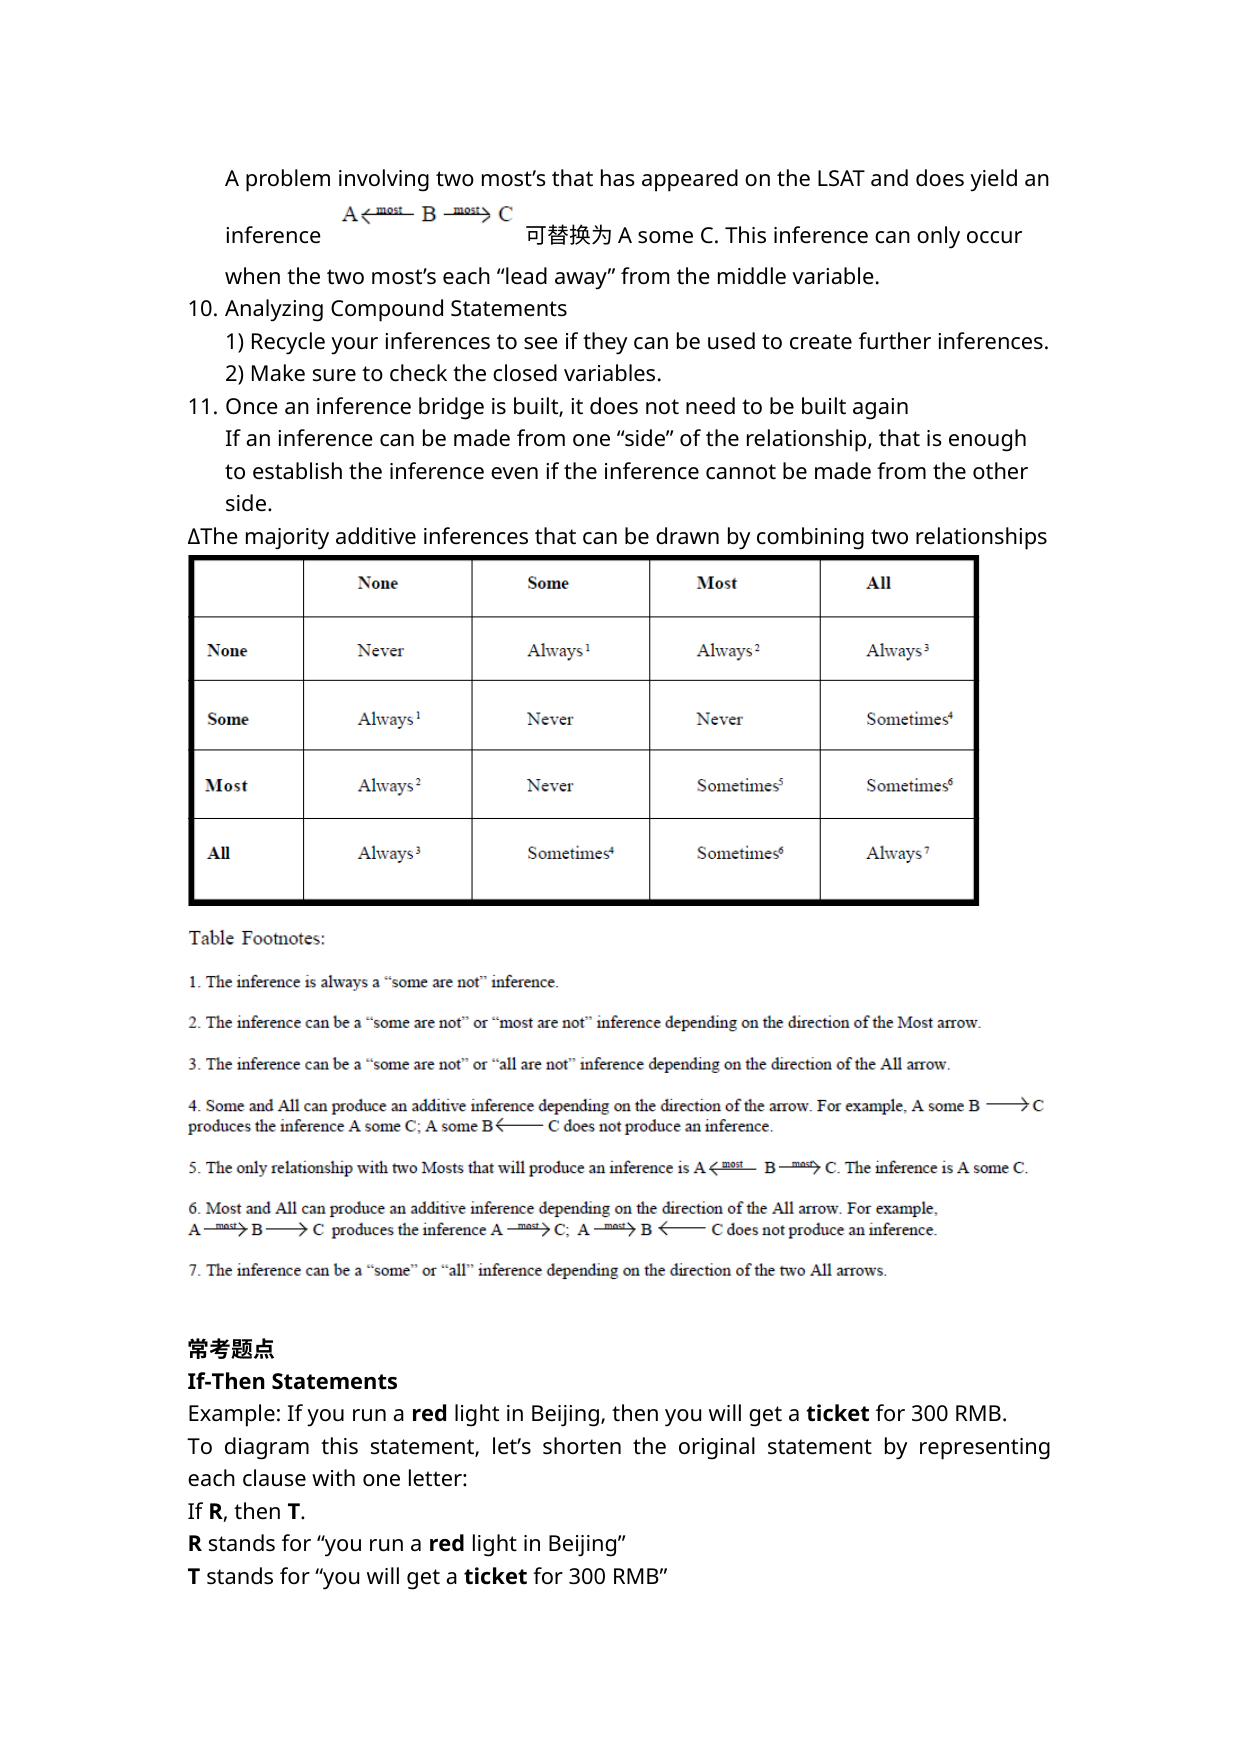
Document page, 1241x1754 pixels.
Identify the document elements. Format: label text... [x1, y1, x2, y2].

text ΔThe majority additive inferences that can be drawn by combining two relationships [187, 519, 1053, 552]
picture [187, 555, 980, 906]
text 常考题点 [187, 1332, 1053, 1364]
list Analyzing Compound Statements [187, 292, 1053, 324]
list Once an inference bridge is built, it does not need to be built again [187, 389, 1053, 422]
text 2) Make sure to check the closed variables. [225, 357, 1053, 389]
text 1) Recycle your inferences to see if they can be used to create further inferences. [225, 324, 1053, 357]
text A problem involving two most’s that has appeared on the LSAT and does yield an inference 可替换为 A some C. This inference can only occur when the two most’s each “lead away” from the middle variable. [225, 162, 1053, 292]
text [187, 1364, 1053, 1592]
picture [338, 194, 520, 235]
picture [187, 922, 1053, 1287]
text If an inference can be made from one “side” of the relationship, that is enough to establish the inference even if the inference cannot be made from the other side. [225, 422, 1053, 519]
